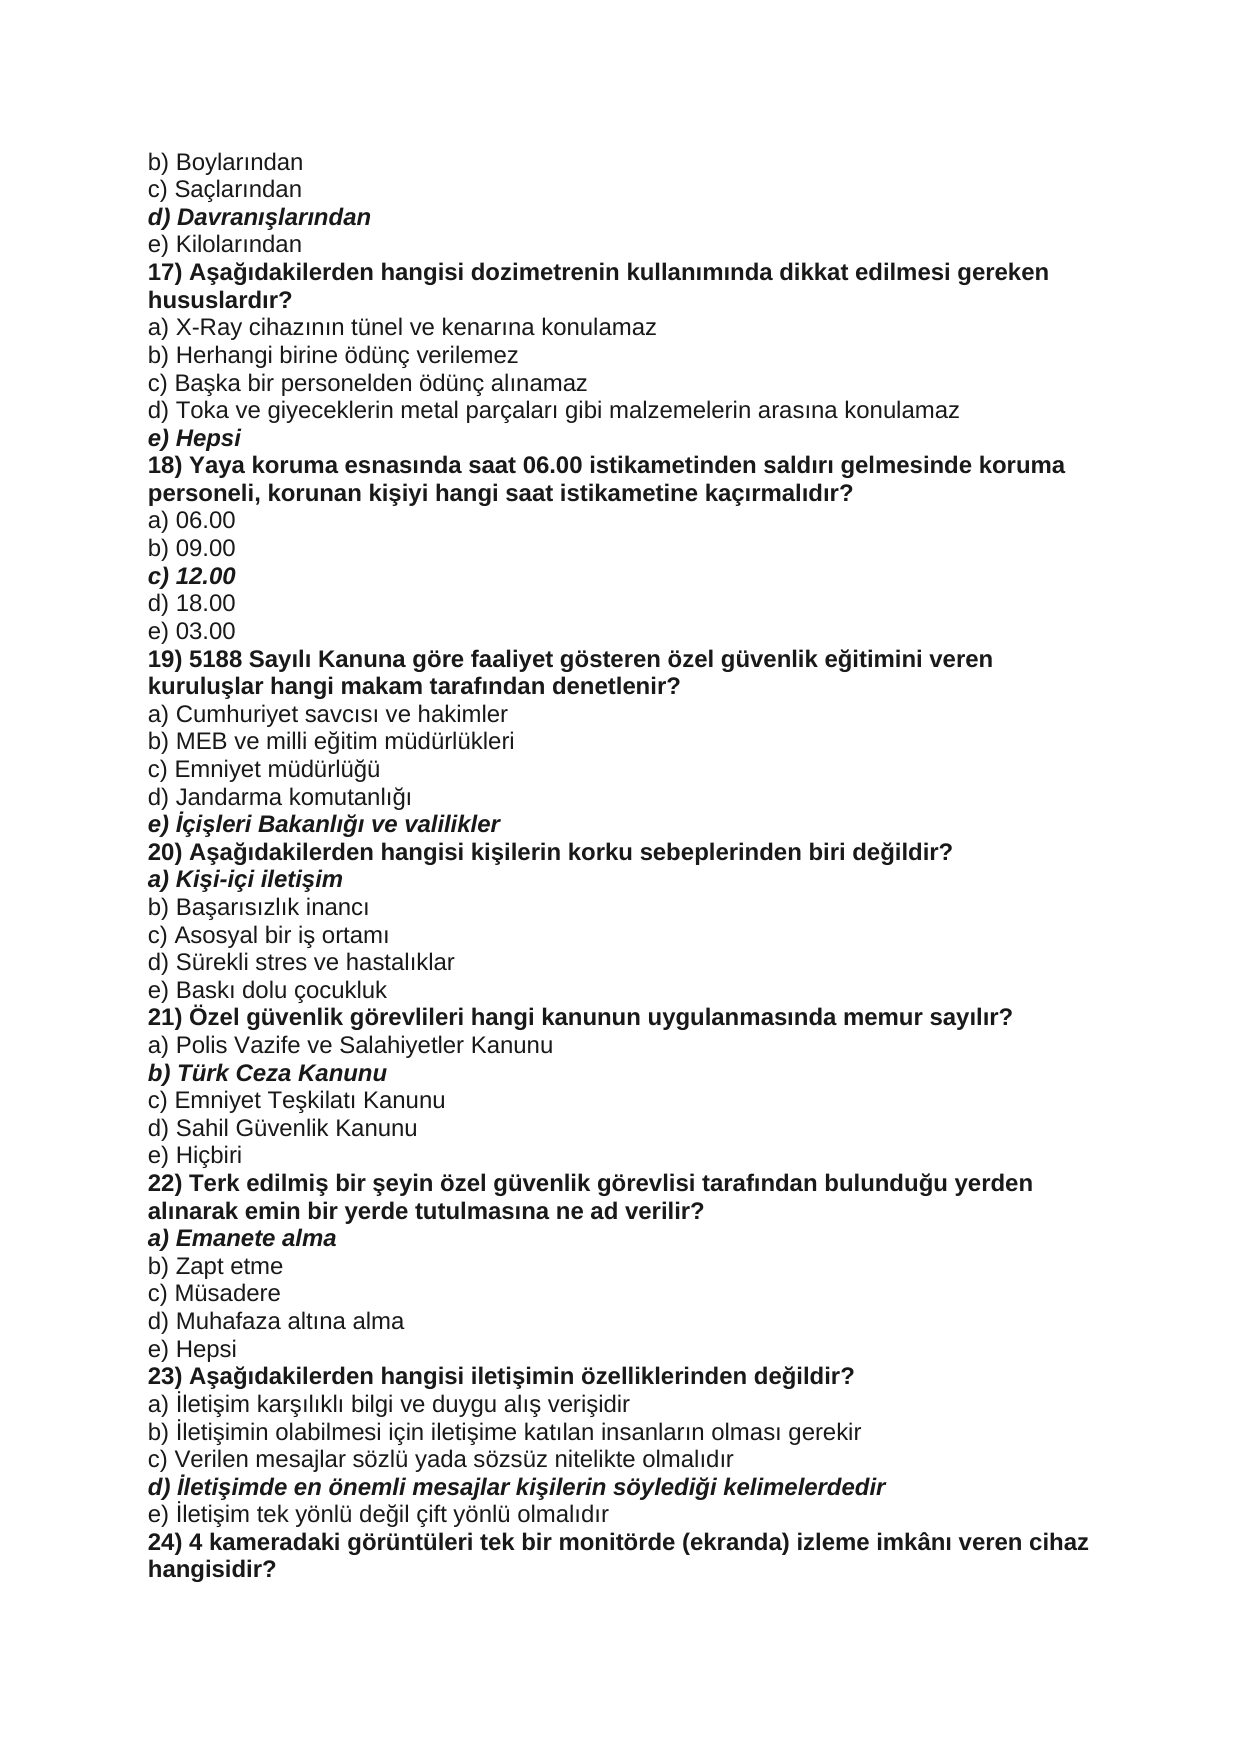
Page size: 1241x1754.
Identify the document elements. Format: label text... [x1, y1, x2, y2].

text 22) Terk edilmiş bir şeyin özel güvenlik görevlisi tarafından bulunduğu yerden alınarak emin bir yerde tutulmasına ne ad verilir? a) Emanete alma b) Zapt etme c) Müsadere d) Muhafaza altına alma e) Hepsi [148, 1169, 1093, 1362]
text 19) 5188 Sayılı Kanuna göre faaliyet gösteren özel güvenlik eğitimini veren kuruluşlar hangi makam tarafından denetlenir? a) Cumhuriyet savcısı ve hakimler b) MEB ve milli eğitim müdürlükleri c) Emniyet müdürlüğü d) Jandarma komutanlığı e) İçişleri Bakanlığı ve valilikler [148, 644, 1093, 838]
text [148, 1528, 1093, 1583]
text 17) Aşağıdakilerden hangisi dozimetrenin kullanımında dikkat edilmesi gereken hususlardır? a) X-Ray cihazının tünel ve kenarına konulamaz b) Herhangi birine ödünç verilemez c) Başka bir personelden ödünç alınamaz d) Toka ve giyeceklerin metal parçaları gibi malzemelerin arasına konulamaz e) Hepsi [148, 258, 1093, 451]
text 18) Yaya koruma esnasında saat 06.00 istikametinden saldırı gelmesinde koruma personeli, korunan kişiyi hangi saat istikametine kaçırmalıdır? a) 06.00 b) 09.00 c) 12.00 d) 18.00 e) 03.00 [148, 451, 1093, 644]
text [148, 148, 1093, 258]
text 20) Aşağıdakilerden hangisi kişilerin korku sebeplerinden biri değildir? a) Kişi-içi iletişim b) Başarısızlık inancı c) Asosyal bir iş ortamı d) Sürekli stres ve hastalıklar e) Baskı dolu çocukluk [148, 838, 1093, 1003]
text 21) Özel güvenlik görevlileri hangi kanunun uygulanmasında memur sayılır? a) Polis Vazife ve Salahiyetler Kanunu b) Türk Ceza Kanunu c) Emniyet Teşkilatı Kanunu d) Sahil Güvenlik Kanunu e) Hiçbiri [148, 1003, 1093, 1169]
text 23) Aşağıdakilerden hangisi iletişimin özelliklerinden değildir? a) İletişim karşılıklı bilgi ve duygu alış verişidir b) İletişimin olabilmesi için iletişime katılan insanların olması gerekir c) Verilen mesajlar sözlü yada sözsüz nitelikte olmalıdır d) İletişimde en önemli mesajlar kişilerin söylediği kelimelerdedir e) İletişim tek yönlü değil çift yönlü olmalıdır [148, 1362, 1093, 1528]
